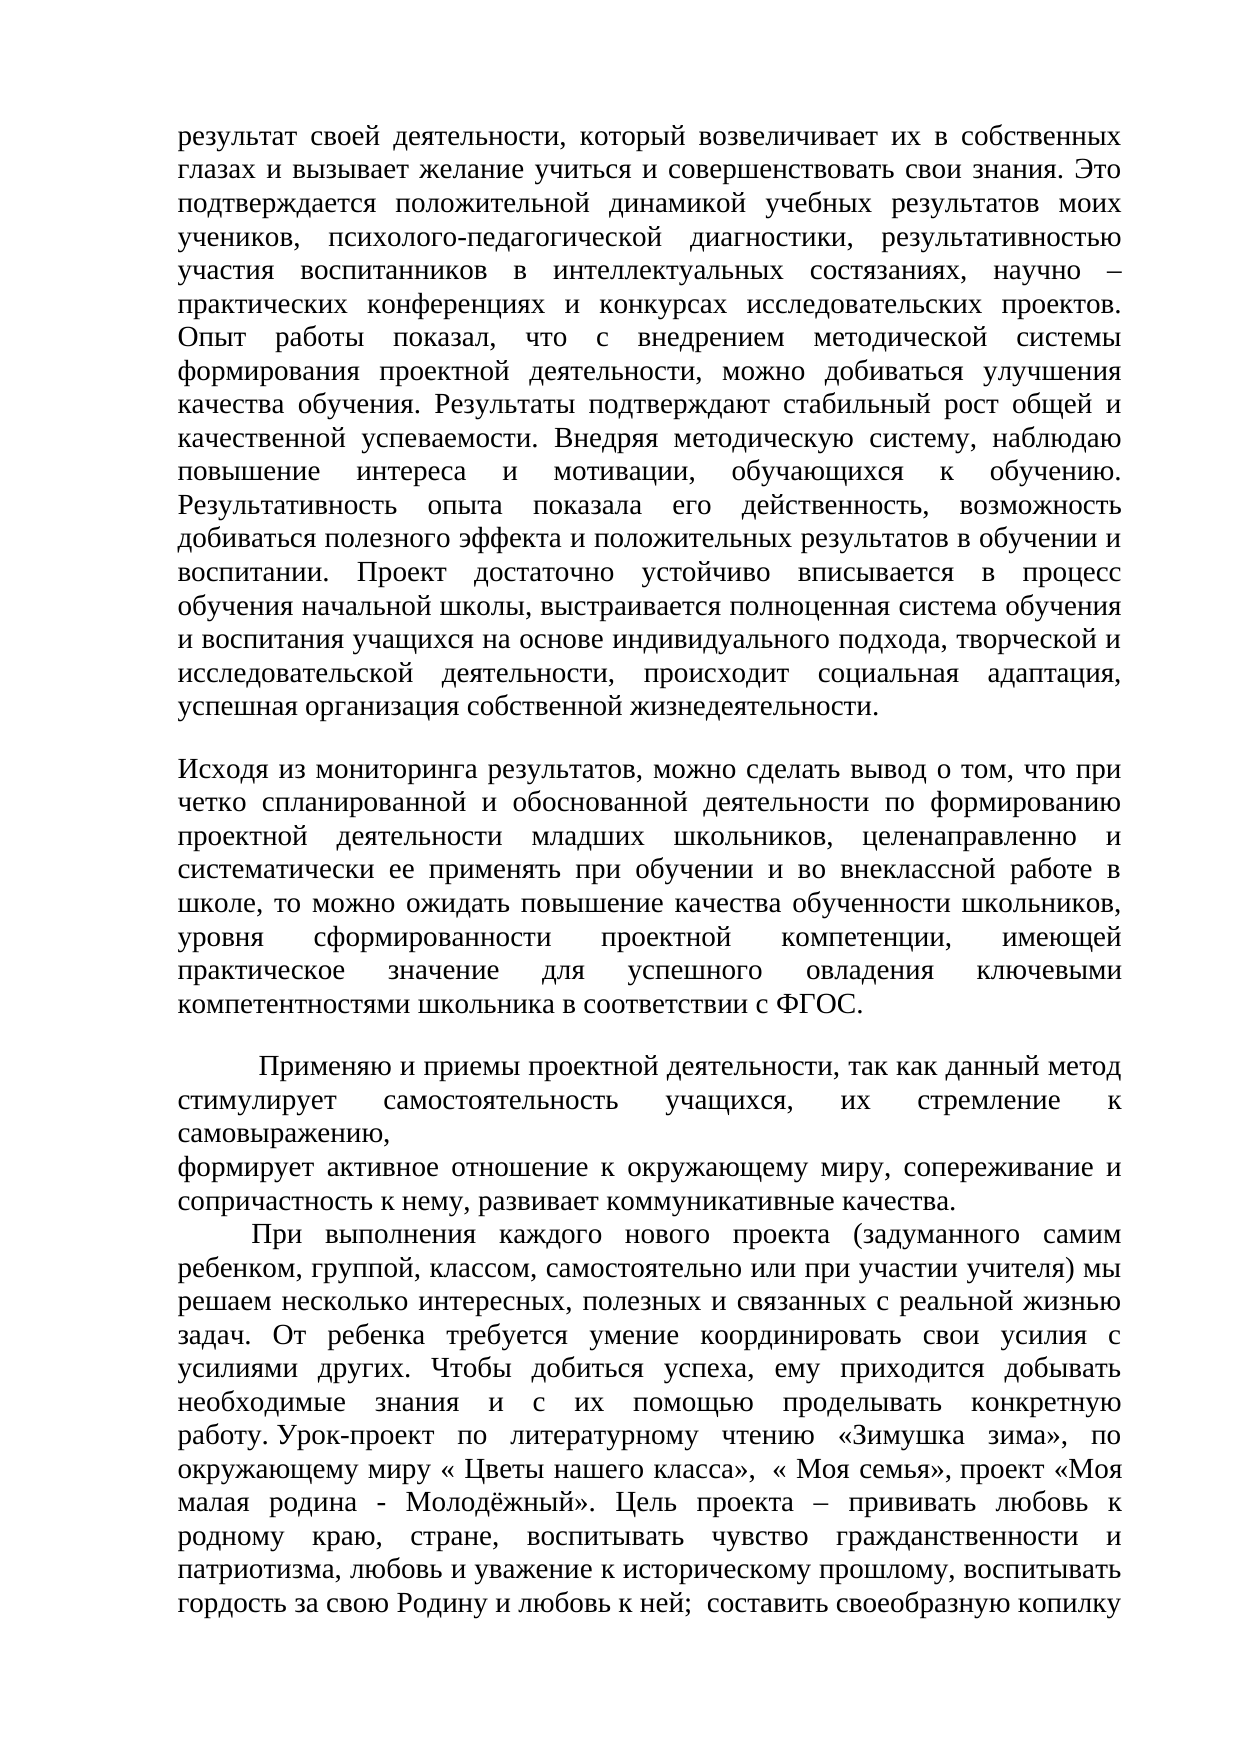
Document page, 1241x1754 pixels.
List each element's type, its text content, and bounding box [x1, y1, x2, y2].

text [177, 118, 1122, 722]
text формирует активное отношение к окружающему миру, сопереживание и сопричастность к нему, развивает коммуникативные качества. [177, 1149, 1122, 1216]
text Применяю и приемы проектной деятельности, так как данный метод стимулирует самостоятельность учащихся, их стремление к самовыражению, [177, 1048, 1122, 1149]
text Исходя из мониторинга результатов, можно сделать вывод о том, что при четко спланированной и обоснованной деятельности по формированию проектной деятельности младших школьников, целенаправленно и систематически ее применять при обучении и во внеклассной работе в школе, то можно ожидать повышение качества обученности школьников, уровня сформированности проектной компетенции, имеющей практическое значение для успешного овладения ключевыми компетентностями школьника в соответствии с ФГОС. [177, 751, 1122, 1019]
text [177, 1216, 1122, 1619]
